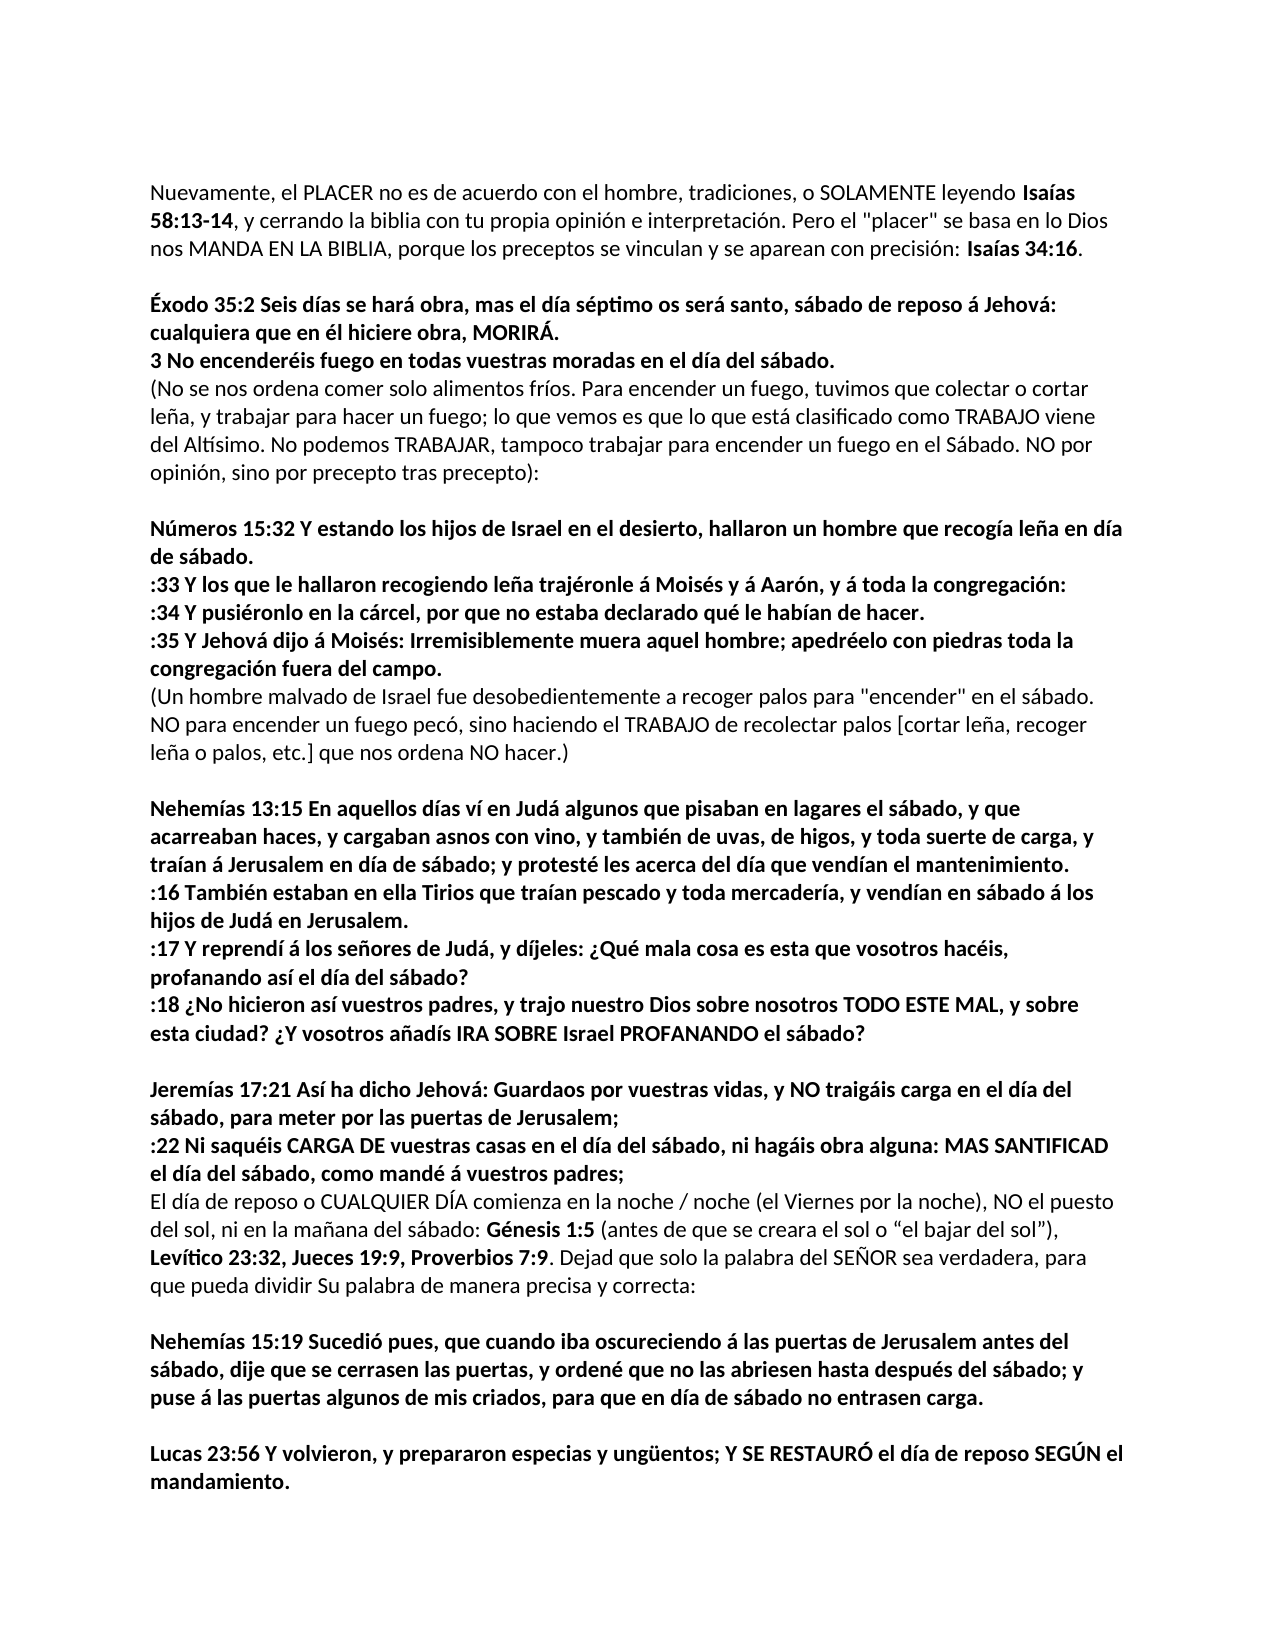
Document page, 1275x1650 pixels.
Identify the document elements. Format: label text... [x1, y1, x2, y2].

text 3 No encenderéis fuego en todas vuestras moradas en el día del sábado. [150, 346, 1125, 374]
text Éxodo 35:2 Seis días se hará obra, mas el día séptimo os será santo, sábado de reposo á Jehová: cualquiera que en él hiciere obra, MORIRÁ. [150, 290, 1125, 346]
text Números 15:32 Y estando los hijos de Israel en el desierto, hallaron un hombre que recogía leña en día de sábado. [150, 514, 1125, 570]
text :22 Ni saquéis CARGA DE vuestras casas en el día del sábado, ni hagáis obra alguna: MAS SANTIFICAD el día del sábado, como mandé á vuestros padres; [150, 1131, 1125, 1187]
text Jeremías 17:21 Así ha dicho Jehová: Guardaos por vuestras vidas, y NO traigáis carga en el día del sábado, para meter por las puertas de Jerusalem; [150, 1075, 1125, 1131]
text Nuevamente, el PLACER no es de acuerdo con el hombre, tradiciones, o SOLAMENTE leyendo Isaías 58:13-14, y cerrando la biblia con tu propia opinión e interpretación. Pero el "placer" se basa en lo Dios nos MANDA EN LA BIBLIA, porque los preceptos se vinculan y se aparean con precisión: Isaías 34:16. [150, 178, 1125, 262]
text :33 Y los que le hallaron recogiendo leña trajéronle á Moisés y á Aarón, y á toda la congregación: [150, 570, 1125, 598]
text :17 Y reprendí á los señores de Judá, y díjeles: ¿Qué mala cosa es esta que vosotros hacéis, profanando así el día del sábado? [150, 934, 1125, 991]
text :18 ¿No hicieron así vuestros padres, y trajo nuestro Dios sobre nosotros TODO ESTE MAL, y sobre esta ciudad? ¿Y vosotros añadís IRA SOBRE Israel PROFANANDO el sábado? [150, 991, 1125, 1075]
text El día de reposo o CUALQUIER DÍA comienza en la noche / noche (el Viernes por la noche), NO el puesto del sol, ni en la mañana del sábado: Génesis 1:5 (antes de que se creara el sol o “el bajar del sol”), Levítico 23:32, Jueces 19:9, Proverbios 7:9. Dejad que solo la palabra del SEÑOR sea verdadera, para que pueda dividir Su palabra de manera precisa y correcta: [150, 1187, 1125, 1327]
text Lucas 23:56 Y volvieron, y prepararon especias y ungüentos; Y SE RESTAURÓ el día de reposo SEGÚN el mandamiento. [150, 1439, 1125, 1495]
text (No se nos ordena comer solo alimentos fríos. Para encender un fuego, tuvimos que colectar o cortar leña, y trabajar para hacer un fuego; lo que vemos es que lo que está clasificado como TRABAJO viene del Altísimo. No podemos TRABAJAR, tampoco trabajar para encender un fuego en el Sábado. NO por opinión, sino por precepto tras precepto): [150, 374, 1125, 486]
text :34 Y pusiéronlo en la cárcel, por que no estaba declarado qué le habían de hacer. [150, 598, 1125, 626]
text Nehemías 13:15 En aquellos días ví en Judá algunos que pisaban en lagares el sábado, y que acarreaban haces, y cargaban asnos con vino, y también de uvas, de higos, y toda suerte de carga, y traían á Jerusalem en día de sábado; y protesté les acerca del día que vendían el mantenimiento. [150, 794, 1125, 878]
text Nehemías 15:19 Sucedió pues, que cuando iba oscureciendo á las puertas de Jerusalem antes del sábado, dije que se cerrasen las puertas, y ordené que no las abriesen hasta después del sábado; y puse á las puertas algunos de mis criados, para que en día de sábado no entrasen carga. [150, 1327, 1125, 1439]
text :35 Y Jehová dijo á Moisés: Irremisiblemente muera aquel hombre; apedréelo con piedras toda la congregación fuera del campo. (Un hombre malvado de Israel fue desobedientemente a recoger palos para "encender" en el sábado. NO para encender un fuego pecó, sino haciendo el TRABAJO de recolectar palos [cortar leña, recoger leña o palos, etc.] que nos ordena NO hacer.) [150, 626, 1125, 766]
text :16 También estaban en ella Tirios que traían pescado y toda mercadería, y vendían en sábado á los hijos de Judá en Jerusalem. [150, 878, 1125, 934]
